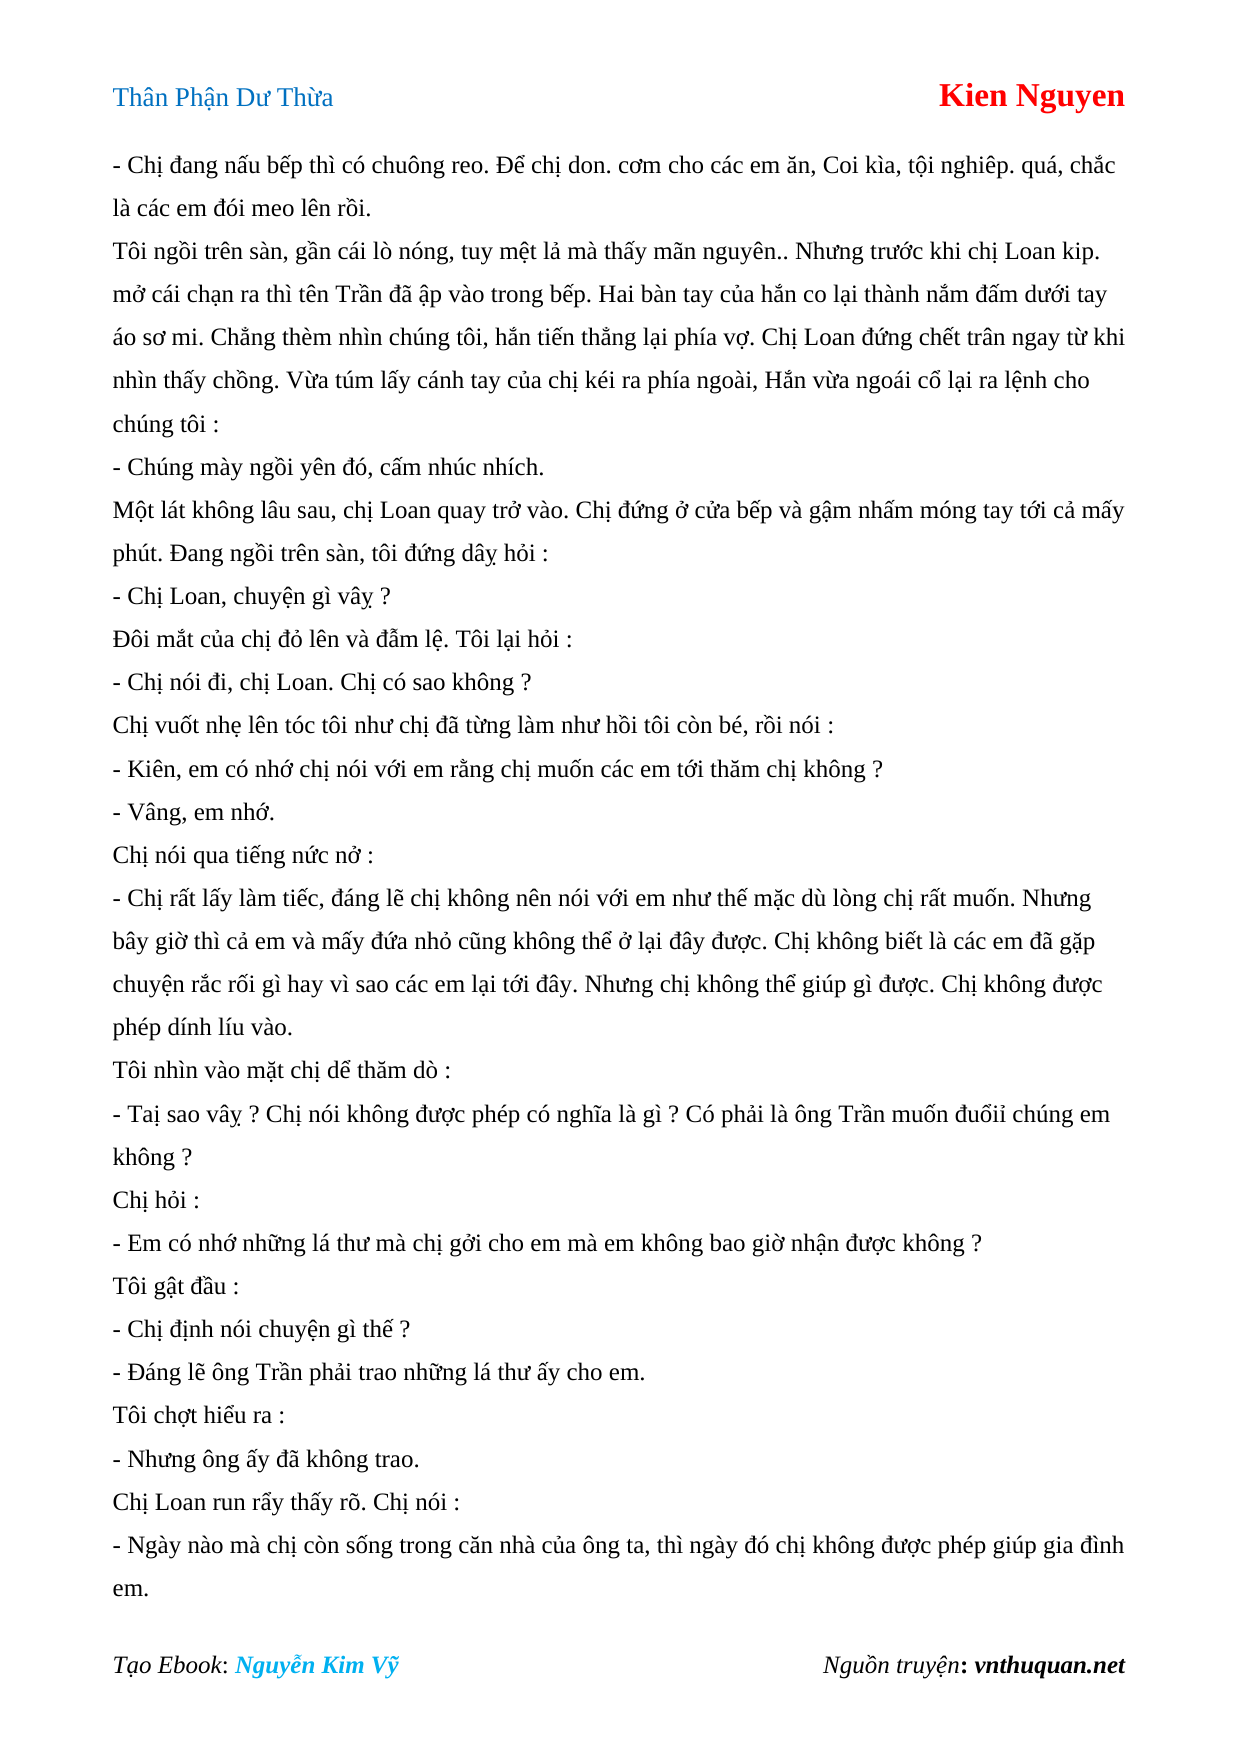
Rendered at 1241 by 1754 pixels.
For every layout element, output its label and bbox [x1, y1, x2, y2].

text [112, 150, 1128, 1602]
